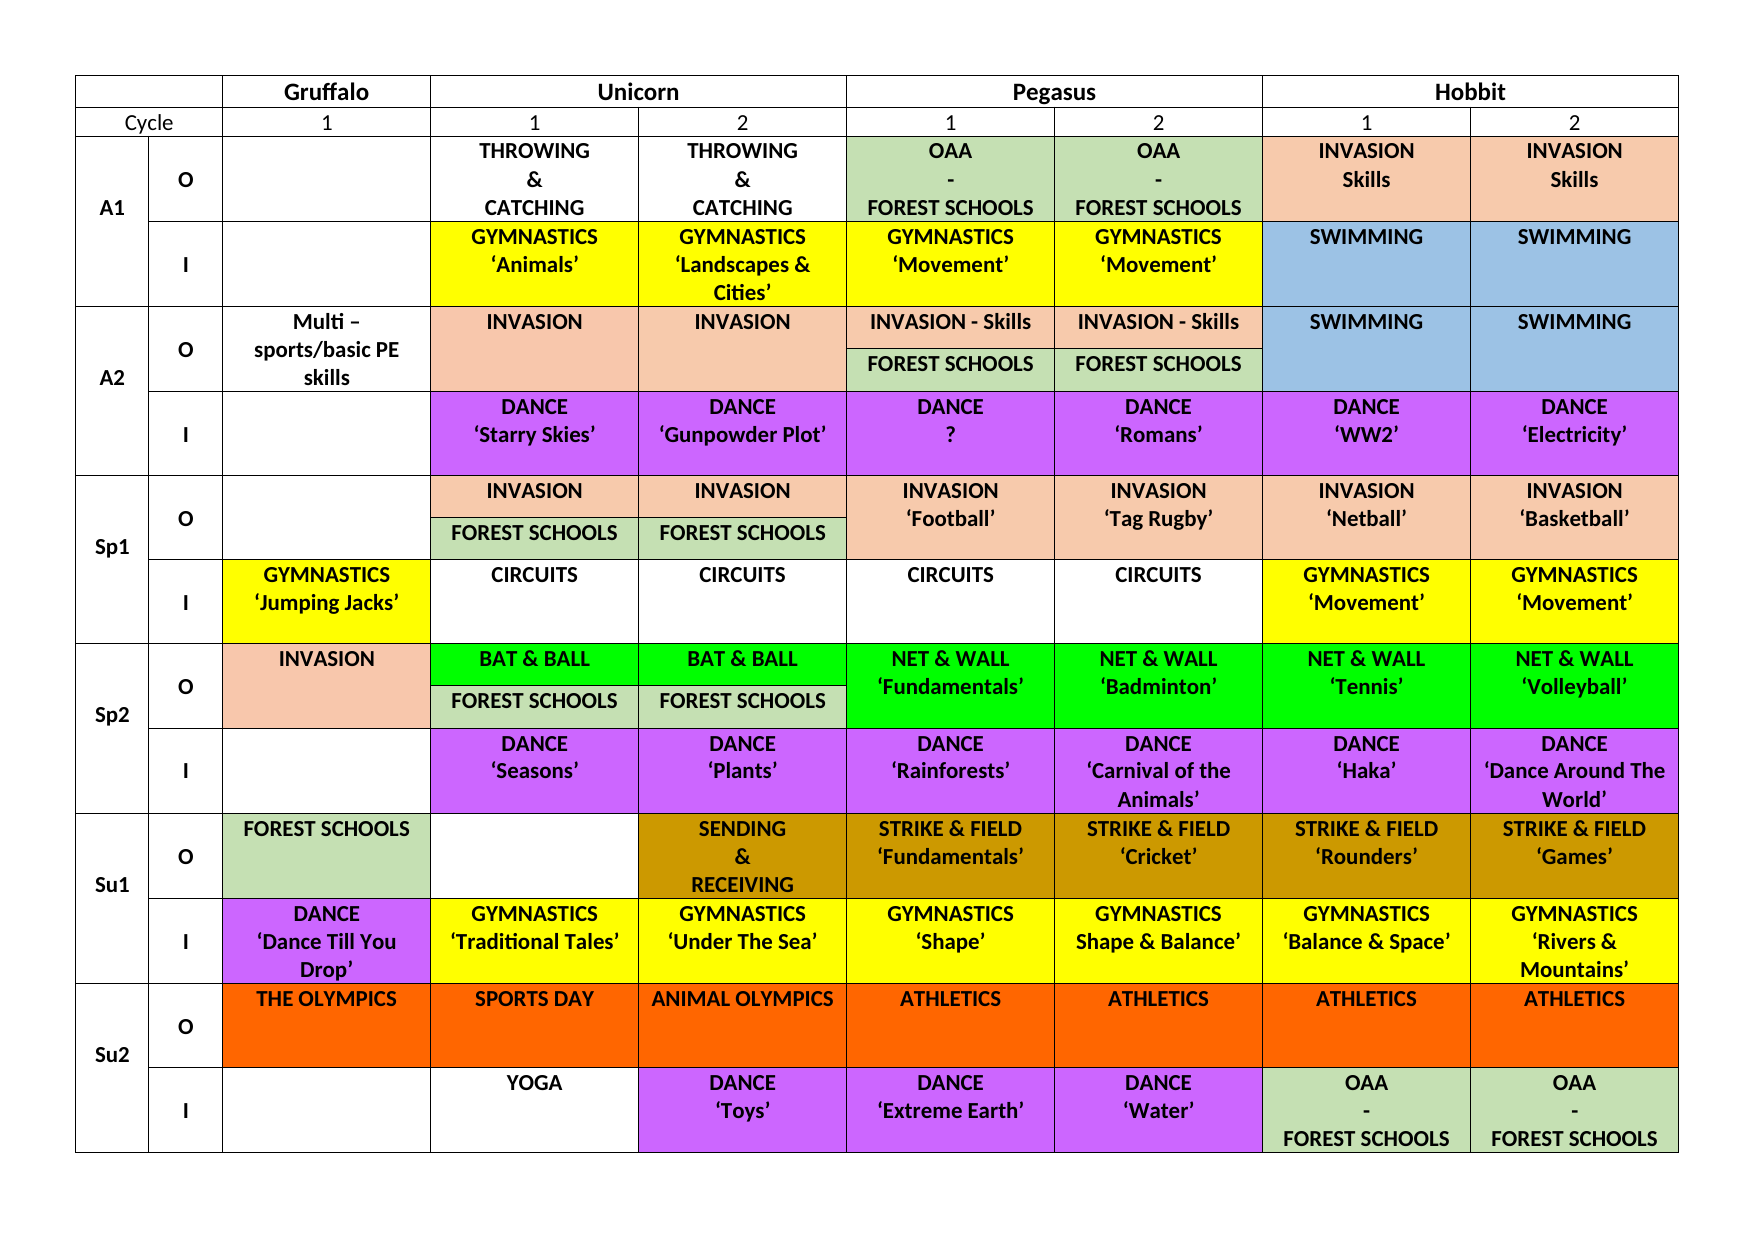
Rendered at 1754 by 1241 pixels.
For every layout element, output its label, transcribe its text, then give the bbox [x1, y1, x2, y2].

table_cell ATHLETICS [1263, 984, 1470, 1067]
table_cell STRIKE & FIELD ‘Fundamentals’ [847, 814, 1054, 898]
table_cell I [149, 560, 222, 643]
table_cell DANCE ‘Haka’ [1263, 729, 1470, 813]
table_cell NET & WALL ‘Fundamentals’ [847, 644, 1054, 728]
table_cell DANCE ‘Electricity’ [1471, 392, 1678, 475]
table_cell 2 [639, 108, 846, 136]
table_cell FOREST SCHOOLS [847, 349, 1054, 391]
table_cell Sp1 [76, 476, 148, 643]
table_cell FOREST SCHOOLS [223, 814, 430, 898]
table_header Pegasus [847, 76, 1262, 107]
table_cell DANCE ‘Starry Skies’ [431, 392, 638, 475]
table_header Gruffalo [223, 76, 430, 107]
table_cell DANCE ‘Gunpowder Plot’ [639, 392, 846, 475]
table_cell CIRCUITS [639, 560, 846, 643]
table_cell INVASION [639, 307, 846, 391]
table_cell FOREST SCHOOLS [1055, 349, 1262, 391]
table_cell STRIKE & FIELD ‘Cricket’ [1055, 814, 1262, 898]
table_cell DANCE ‘Romans’ [1055, 392, 1262, 475]
table_cell GYMNASTICS ‘Animals’ [431, 222, 638, 306]
table_cell [223, 476, 430, 559]
table_cell CIRCUITS [431, 560, 638, 643]
table_cell Multi – sports/basic PE skills [223, 307, 430, 391]
table_cell INVASION ‘Football’ [847, 476, 1054, 559]
table_cell INVASION Skills [1263, 137, 1470, 221]
table_cell [223, 137, 430, 221]
table_cell 1 [223, 108, 430, 136]
table_cell [223, 729, 430, 813]
table_cell ATHLETICS [1055, 984, 1262, 1067]
table_cell SWIMMING [1263, 307, 1470, 391]
table_cell GYMNASTICS ‘Traditional Tales’ [431, 899, 638, 983]
table_cell 1 [847, 108, 1054, 136]
table_cell CIRCUITS [847, 560, 1054, 643]
table_cell YOGA [431, 1068, 638, 1152]
table_cell OAA - FOREST SCHOOLS [847, 137, 1054, 221]
table_cell OAA - FOREST SCHOOLS [1055, 137, 1262, 221]
table_cell INVASION [639, 476, 846, 517]
table_cell GYMNASTICS ‘Shape’ [847, 899, 1054, 983]
table_cell DANCE ‘Rainforests’ [847, 729, 1054, 813]
table_cell DANCE ‘Dance Till You Drop’ [223, 899, 430, 983]
table_cell INVASION Skills [1471, 137, 1678, 221]
table_cell Sp2 [76, 644, 148, 813]
table_cell 1 [431, 108, 638, 136]
table_cell GYMNASTICS Shape & Balance’ [1055, 899, 1262, 983]
table_cell GYMNASTICS ‘Movement’ [847, 222, 1054, 306]
table_cell O [149, 476, 222, 559]
table_cell I [149, 222, 222, 306]
table_cell GYMNASTICS ‘Movement’ [1055, 222, 1262, 306]
table_cell Su2 [76, 984, 148, 1152]
table_cell NET & WALL ‘Badminton’ [1055, 644, 1262, 728]
table_cell DANCE ‘Dance Around The World’ [1471, 729, 1678, 813]
table_cell I [149, 899, 222, 983]
table_header [76, 76, 222, 107]
table_cell DANCE ‘Seasons’ [431, 729, 638, 813]
table_cell GYMNASTICS ‘Under The Sea’ [639, 899, 846, 983]
table_cell DANCE ‘Extreme Earth’ [847, 1068, 1054, 1152]
table_cell 1 [1263, 108, 1470, 136]
table_cell OAA - FOREST SCHOOLS [1263, 1068, 1470, 1152]
table_cell ATHLETICS [847, 984, 1054, 1067]
table_cell INVASION [431, 476, 638, 517]
table_cell DANCE ‘Plants’ [639, 729, 846, 813]
table_cell INVASION [431, 307, 638, 391]
table_cell CIRCUITS [1055, 560, 1262, 643]
table_cell O [149, 984, 222, 1067]
table_cell FOREST SCHOOLS [639, 518, 846, 559]
table_cell 2 [1055, 108, 1262, 136]
table_cell Cycle [76, 108, 222, 136]
table_cell I [149, 729, 222, 813]
table_cell THROWING & CATCHING [431, 137, 638, 221]
table_cell SENDING & RECEIVING [639, 814, 846, 898]
table_cell NET & WALL ‘Tennis’ [1263, 644, 1470, 728]
table_cell GYMNASTICS ‘Movement’ [1263, 560, 1470, 643]
table_cell INVASION [223, 644, 430, 728]
table_cell INVASION - Skills [1055, 307, 1262, 348]
table_cell GYMNASTICS ‘Jumping Jacks’ [223, 560, 430, 643]
table_cell [223, 1068, 430, 1152]
table_cell I [149, 392, 222, 475]
table_cell ANIMAL OLYMPICS [639, 984, 846, 1067]
table_cell O [149, 307, 222, 391]
table_cell [223, 222, 430, 306]
table_cell FOREST SCHOOLS [639, 686, 846, 728]
table_cell STRIKE & FIELD ‘Games’ [1471, 814, 1678, 898]
table_cell DANCE ‘Water’ [1055, 1068, 1262, 1152]
table_cell A1 [76, 137, 148, 306]
table_cell GYMNASTICS ‘Rivers & Mountains’ [1471, 899, 1678, 983]
table_cell ATHLETICS [1471, 984, 1678, 1067]
table_cell O [149, 137, 222, 221]
table_cell [223, 392, 430, 475]
table_cell INVASION ‘Basketball’ [1471, 476, 1678, 559]
table_cell [431, 814, 638, 898]
table_cell DANCE ‘WW2’ [1263, 392, 1470, 475]
table_cell THROWING & CATCHING [639, 137, 846, 221]
table_cell FOREST SCHOOLS [431, 686, 638, 728]
table_cell SWIMMING [1471, 307, 1678, 391]
table_cell BAT & BALL [431, 644, 638, 685]
table_cell 2 [1471, 108, 1678, 136]
table_header Hobbit [1263, 76, 1678, 107]
table_cell SWIMMING [1263, 222, 1470, 306]
table_cell DANCE ‘Carnival of the Animals’ [1055, 729, 1262, 813]
table_cell I [149, 1068, 222, 1152]
table_cell OAA - FOREST SCHOOLS [1471, 1068, 1678, 1152]
table_cell DANCE ? [847, 392, 1054, 475]
table_cell INVASION - Skills [847, 307, 1054, 348]
table_cell BAT & BALL [639, 644, 846, 685]
table_cell Su1 [76, 814, 148, 983]
table_cell NET & WALL ‘Volleyball’ [1471, 644, 1678, 728]
table_cell O [149, 644, 222, 728]
table_cell A2 [76, 307, 148, 475]
table_cell SWIMMING [1471, 222, 1678, 306]
table_cell GYMNASTICS ‘Balance & Space’ [1263, 899, 1470, 983]
table_cell THE OLYMPICS [223, 984, 430, 1067]
table_cell SPORTS DAY [431, 984, 638, 1067]
table_header Unicorn [431, 76, 846, 107]
table_cell O [149, 814, 222, 898]
table_cell GYMNASTICS ‘Landscapes & Cities’ [639, 222, 846, 306]
table_cell FOREST SCHOOLS [431, 518, 638, 559]
table_cell INVASION ‘Tag Rugby’ [1055, 476, 1262, 559]
table_cell STRIKE & FIELD ‘Rounders’ [1263, 814, 1470, 898]
table_cell DANCE ‘Toys’ [639, 1068, 846, 1152]
table_cell GYMNASTICS ‘Movement’ [1471, 560, 1678, 643]
table_cell INVASION ‘Netball’ [1263, 476, 1470, 559]
